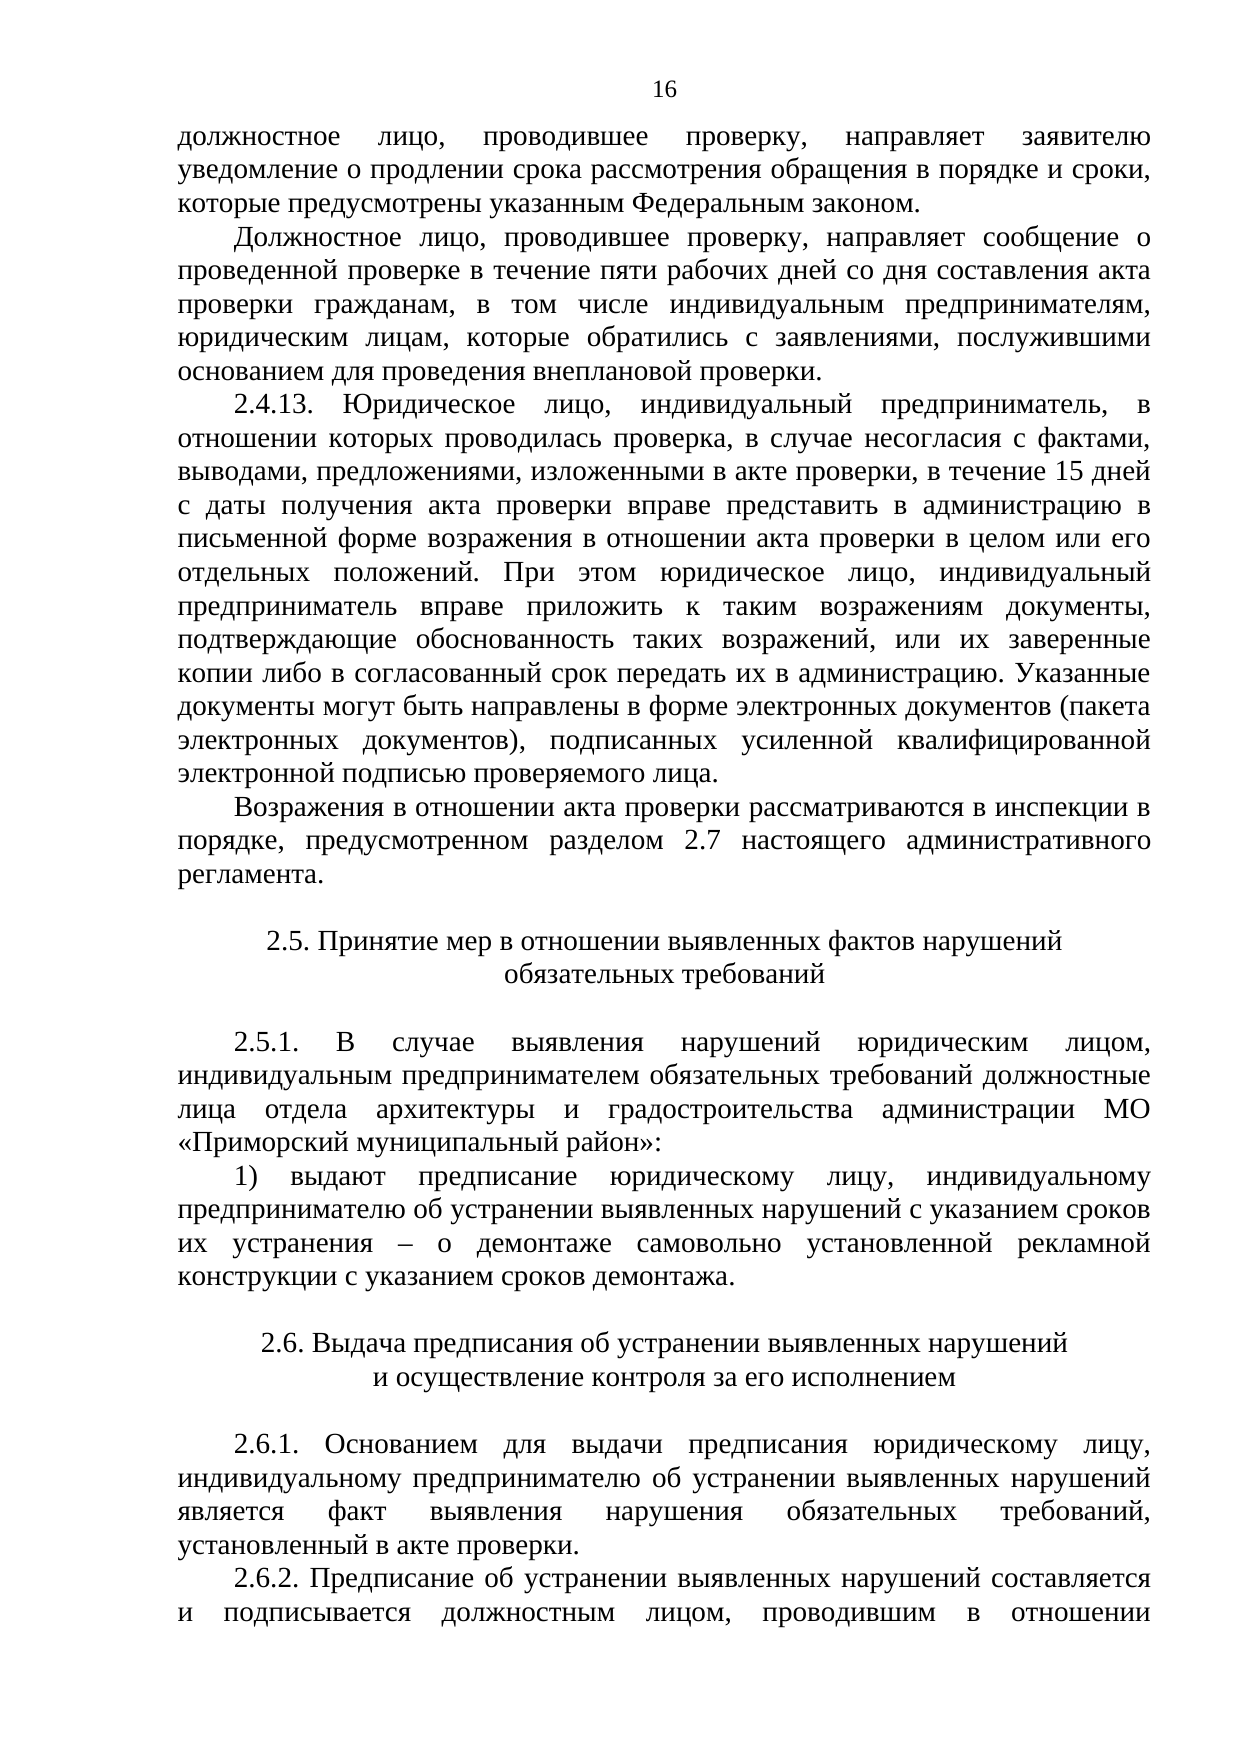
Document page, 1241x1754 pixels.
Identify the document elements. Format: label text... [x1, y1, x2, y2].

text 2.4.13. Юридическое лицо, индивидуальный предприниматель, в отношении которых проводилась проверка, в случае несогласия с фактами, выводами, предложениями, изложенными в акте проверки, в течение 15 дней с даты получения акта проверки вправе представить в администрацию в письменной форме возражения в отношении акта проверки в целом или его отдельных положений. При этом юридическое лицо, индивидуальный предприниматель вправе приложить к таким возражениям документы, подтверждающие обоснованность таких возражений, или их заверенные копии либо в согласованный срок передать их в администрацию. Указанные документы могут быть направлены в форме электронных документов (пакета электронных документов), подписанных усиленной квалифицированной электронной подписью проверяемого лица. [177, 386, 1152, 789]
text 2.5. Принятие мер в отношении выявленных фактов нарушений [177, 923, 1152, 957]
text 2.5.1. В случае выявления нарушений юридическим лицом, индивидуальным предпринимателем обязательных требований должностные лица отдела архитектуры и градостроительства администрации МО «Приморский муниципальный район»: [177, 1024, 1152, 1158]
text 2.6. Выдача предписания об устранении выявленных нарушений [177, 1326, 1152, 1359]
text Возражения в отношении акта проверки рассматриваются в инспекции в порядке, предусмотренном разделом 2.7 настоящего административного регламента. [177, 789, 1152, 889]
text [177, 1560, 1152, 1627]
text обязательных требований [177, 957, 1152, 990]
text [177, 118, 1152, 219]
text 2.6.1. Основанием для выдачи предписания юридическому лицу, индивидуальному предпринимателю об устранении выявленных нарушений является факт выявления нарушения обязательных требований, установленный в акте проверки. [177, 1426, 1152, 1560]
text и осуществление контроля за его исполнением [177, 1359, 1152, 1393]
text 1) выдают предписание юридическому лицу, индивидуальному предпринимателю об устранении выявленных нарушений с указанием сроков их устранения – о демонтаже самовольно установленной рекламной конструкции с указанием сроков демонтажа. [177, 1158, 1152, 1292]
text Должностное лицо, проводившее проверку, направляет сообщение о проведенной проверке в течение пяти рабочих дней со дня составления акта проверки гражданам, в том числе индивидуальным предпринимателям, юридическим лицам, которые обратились с заявлениями, послужившими основанием для проведения внеплановой проверки. [177, 219, 1152, 386]
